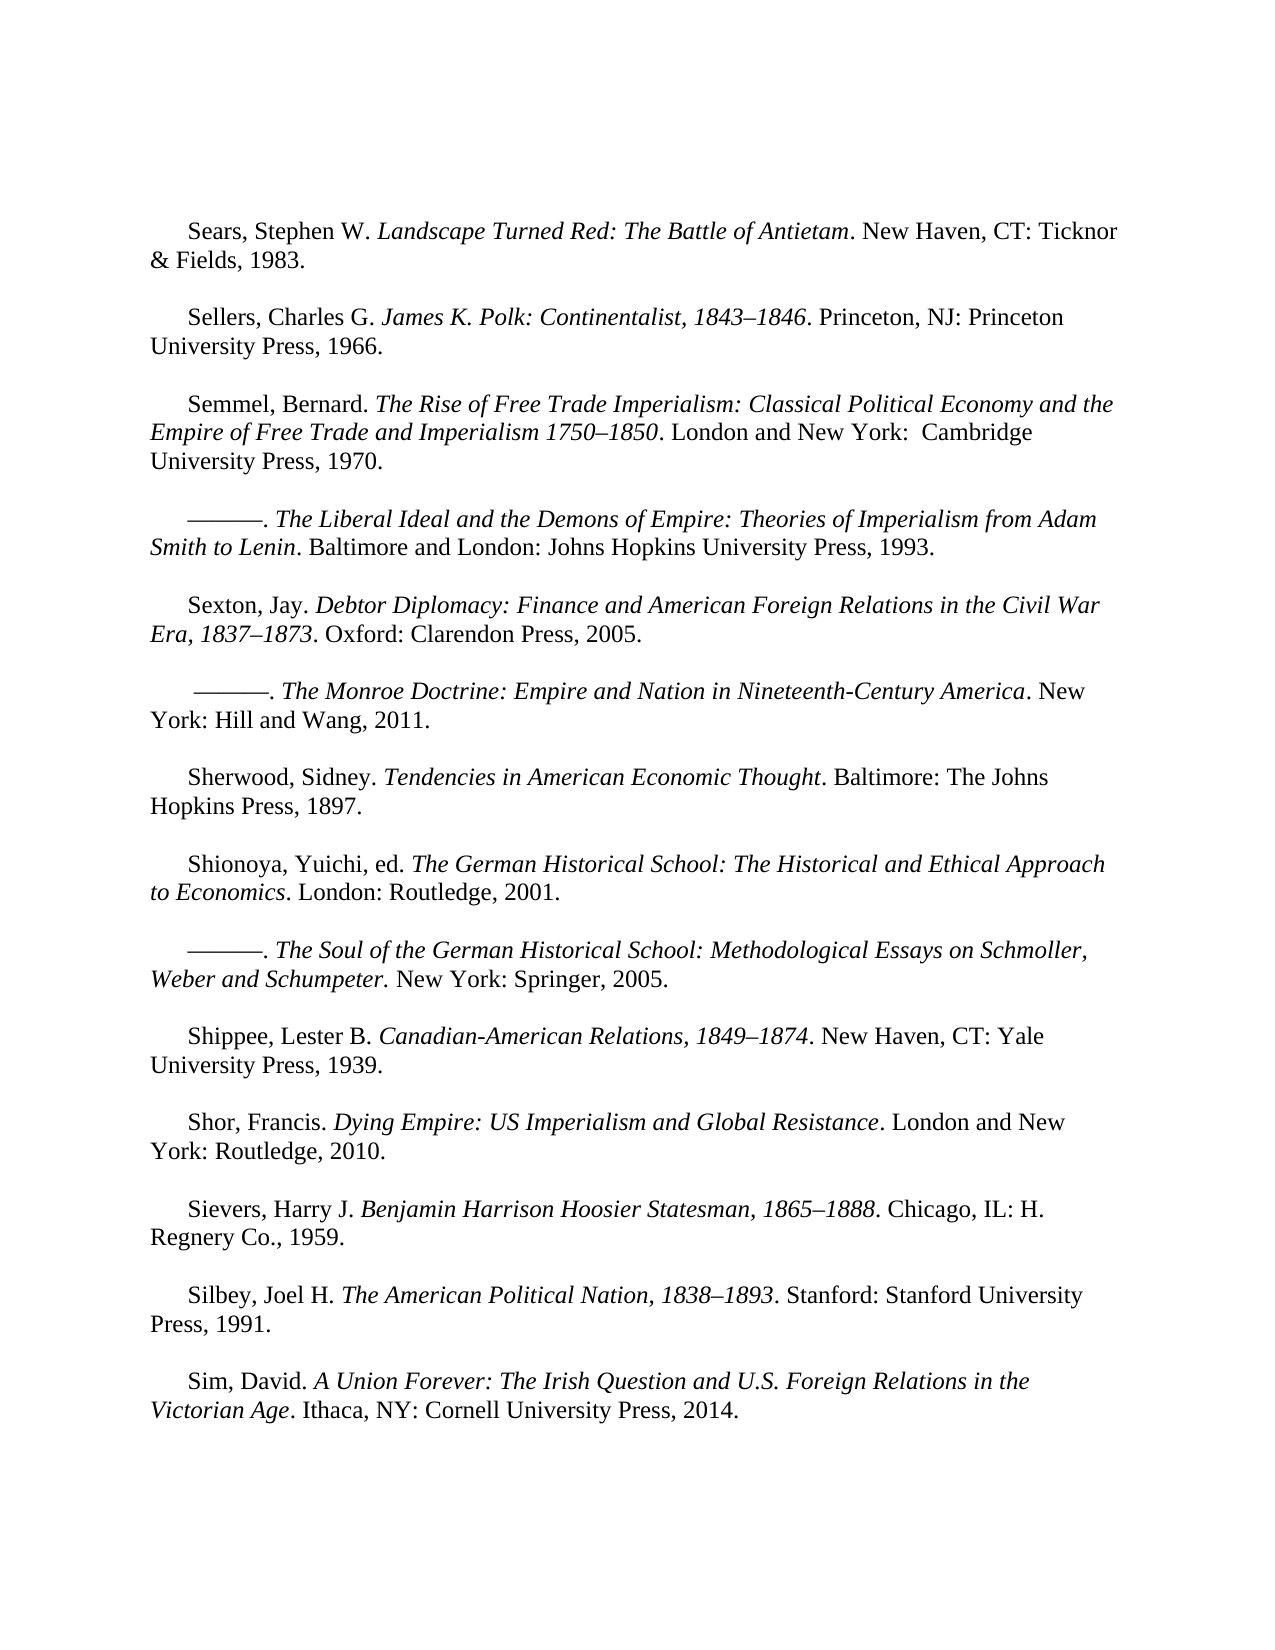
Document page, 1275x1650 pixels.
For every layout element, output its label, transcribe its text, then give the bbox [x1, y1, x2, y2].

text Sellers, Charles G. James K. Polk: Continentalist, 1843–1846. Princeton, NJ: Princeton University Press, 1966. [150, 302, 1125, 360]
text Shionoya, Yuichi, ed. The German Historical School: The Historical and Ethical Approach to Economics. London: Routledge, 2001. [150, 849, 1125, 906]
text Silbey, Joel H. The American Political Nation, 1838–1893. Stanford: Stanford University Press, 1991. [150, 1280, 1125, 1337]
text ———. The Soul of the German Historical School: Methodological Essays on Schmoller, Weber and Schumpeter. New York: Springer, 2005. [150, 935, 1125, 992]
text Sexton, Jay. Debtor Diplomacy: Finance and American Foreign Relations in the Civil War Era, 1837–1873. Oxford: Clarendon Press, 2005. [150, 590, 1125, 647]
text Sim, David. A Union Forever: The Irish Question and U.S. Foreign Relations in the Victorian Age. Ithaca, NY: Cornell University Press, 2014. [150, 1366, 1125, 1424]
text ———. The Monroe Doctrine: Empire and Nation in Nineteenth-Century America. New York: Hill and Wang, 2011. [150, 676, 1125, 734]
text Shor, Francis. Dying Empire: US Imperialism and Global Resistance. London and New York: Routledge, 2010. [150, 1107, 1125, 1165]
text Semmel, Bernard. The Rise of Free Trade Imperialism: Classical Political Economy and the Empire of Free Trade and Imperialism 1750–1850. London and New York: Cambridge University Press, 1970. [150, 389, 1125, 475]
text Sievers, Harry J. Benjamin Harrison Hoosier Statesman, 1865–1888. Chicago, IL: H. Regnery Co., 1959. [150, 1194, 1125, 1251]
text Sears, Stephen W. Landscape Turned Red: The Battle of Antietam. New Haven, CT: Ticknor & Fields, 1983. [150, 216, 1125, 274]
text Shippee, Lester B. Canadian-American Relations, 1849–1874. New Haven, CT: Yale University Press, 1939. [150, 1021, 1125, 1079]
text ———. The Liberal Ideal and the Demons of Empire: Theories of Imperialism from Adam Smith to Lenin. Baltimore and London: Johns Hopkins University Press, 1993. [150, 504, 1125, 561]
text Sherwood, Sidney. Tendencies in American Economic Thought. Baltimore: The Johns Hopkins Press, 1897. [150, 762, 1125, 820]
